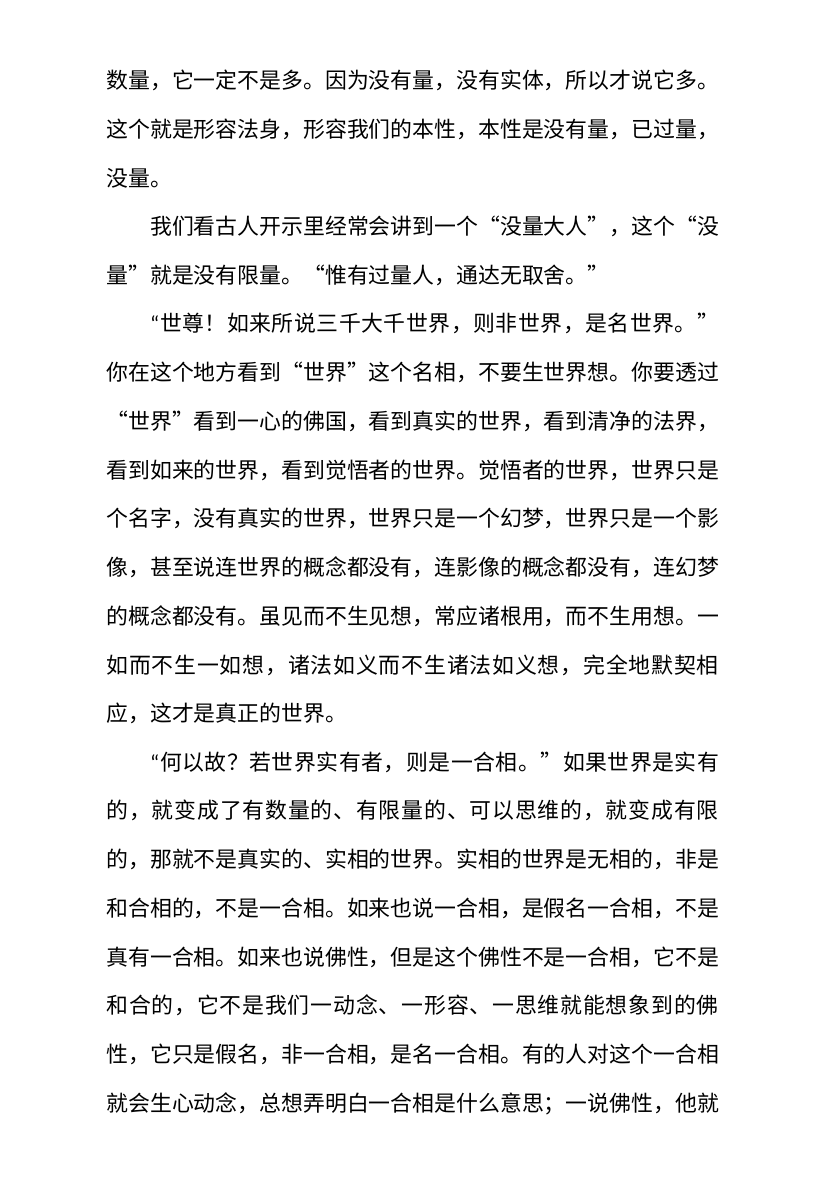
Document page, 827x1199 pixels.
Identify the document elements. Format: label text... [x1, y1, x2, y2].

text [106, 63, 721, 193]
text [106, 744, 721, 1118]
text 我们看古人开示里经常会讲到一个“没量大人”，这个“没量”就是没有限量。“惟有过量人，通达无取舍。” [106, 209, 721, 290]
text “世尊！如来所说三千大千世界，则非世界，是名世界。”你在这个地方看到“世界”这个名相，不要生世界想。你要透过“世界”看到一心的佛国，看到真实的世界，看到清净的法界，看到如来的世界，看到觉悟者的世界。觉悟者的世界，世界只是个名字，没有真实的世界，世界只是一个幻梦，世界只是一个影像，甚至说连世界的概念都没有，连影像的概念都没有，连幻梦的概念都没有。虽见而不生见想，常应诸根用，而不生用想。一如而不生一如想，诸法如义而不生诸法如义想，完全地默契相应，这才是真正的世界。 [106, 306, 721, 728]
